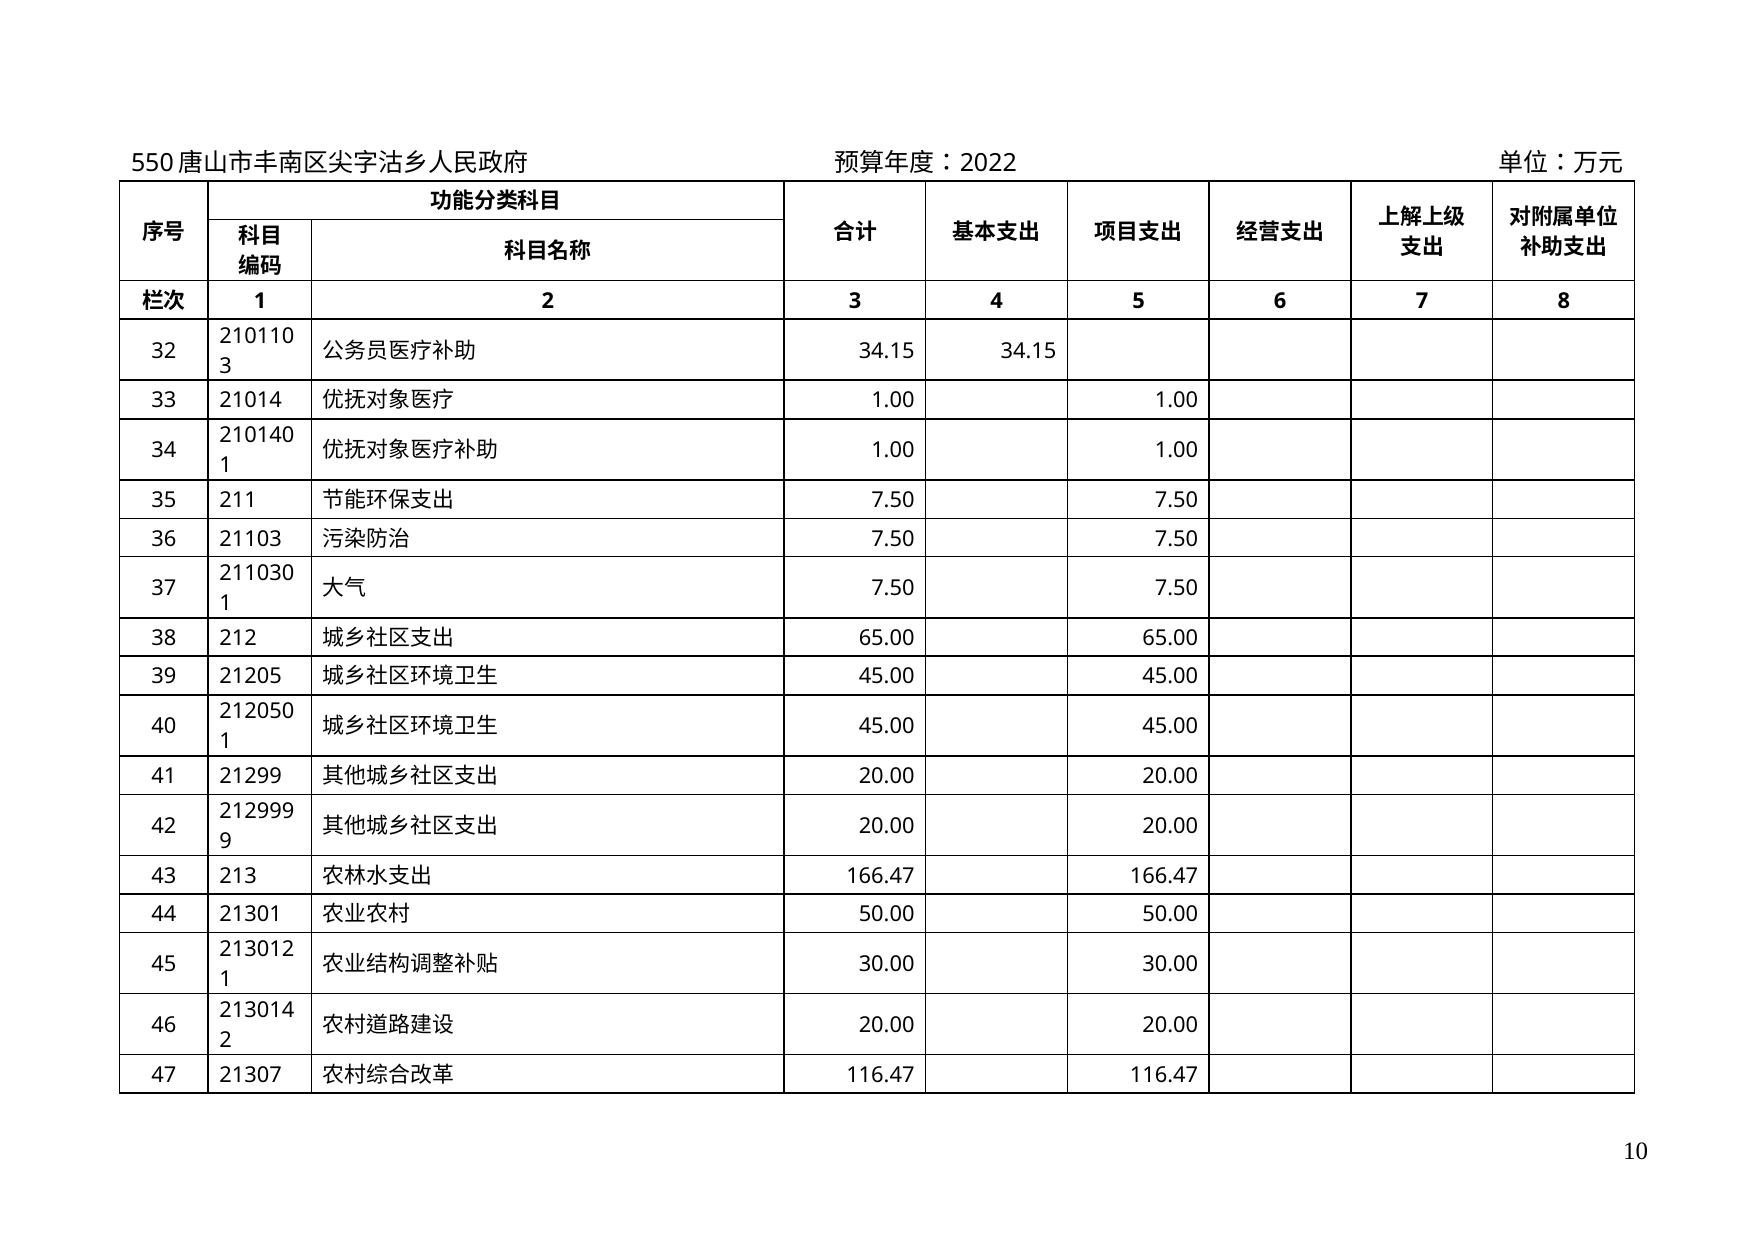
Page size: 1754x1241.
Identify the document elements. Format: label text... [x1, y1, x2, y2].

table_cell 1.00 [785, 420, 925, 479]
table_cell 对附属单位补助支出 [1493, 182, 1634, 280]
table_cell [1210, 933, 1350, 993]
table_cell 21014 [209, 381, 311, 418]
table_cell [1493, 856, 1634, 893]
table_cell [1352, 795, 1492, 854]
table_cell 166.47 [785, 856, 925, 893]
table_cell 38 [120, 619, 207, 655]
table_cell [1352, 933, 1492, 993]
table_cell 65.00 [785, 619, 925, 655]
table_cell [1493, 933, 1634, 993]
table_cell [1210, 657, 1350, 694]
table_cell 45 [120, 933, 207, 993]
table_cell [1210, 795, 1350, 854]
table_cell 城乡社区支出 [312, 619, 783, 655]
table_cell 1.00 [1068, 420, 1208, 479]
table_cell [1352, 320, 1492, 379]
table_cell [1068, 320, 1208, 379]
table_cell 7.50 [785, 481, 925, 517]
table_cell 2130121 [209, 933, 311, 993]
table_cell 116.47 [785, 1055, 925, 1092]
table_cell 6 [1210, 281, 1350, 318]
table_cell [1210, 619, 1350, 655]
table_cell 7.50 [1068, 557, 1208, 617]
table_cell 污染防治 [312, 519, 783, 556]
table_cell 其他城乡社区支出 [312, 795, 783, 854]
table_cell [1210, 856, 1350, 893]
table_cell [926, 481, 1067, 517]
table_cell 45.00 [1068, 657, 1208, 694]
table_cell [1493, 994, 1634, 1054]
table_cell 34 [120, 420, 207, 479]
table_cell [1210, 381, 1350, 418]
table_cell [1352, 696, 1492, 755]
table_cell [1352, 895, 1492, 931]
table_cell [926, 519, 1067, 556]
table_cell [1493, 420, 1634, 479]
table_cell [926, 994, 1067, 1054]
table_cell [1210, 994, 1350, 1054]
table_cell 城乡社区环境卫生 [312, 657, 783, 694]
table_cell [1352, 557, 1492, 617]
table_cell 35 [120, 481, 207, 517]
table_cell 21205 [209, 657, 311, 694]
table_cell 21307 [209, 1055, 311, 1092]
table_cell 7.50 [785, 519, 925, 556]
table_cell 科目 编码 [209, 220, 311, 280]
table_cell 21301 [209, 895, 311, 931]
table_cell [1352, 420, 1492, 479]
table_cell [1352, 1055, 1492, 1092]
table_cell 20.00 [1068, 757, 1208, 793]
table_cell 21299 [209, 757, 311, 793]
table_cell 1.00 [1068, 381, 1208, 418]
table_cell 农业结构调整补贴 [312, 933, 783, 993]
table_cell [1352, 757, 1492, 793]
table_cell [1210, 895, 1350, 931]
table_cell [1493, 696, 1634, 755]
table_cell 30.00 [1068, 933, 1208, 993]
table_cell 合计 [785, 182, 925, 280]
table_cell [926, 657, 1067, 694]
table_cell [926, 856, 1067, 893]
table_cell 节能环保支出 [312, 481, 783, 517]
table_cell 科目名称 [312, 220, 783, 280]
table_cell 功能分类科目 [209, 182, 783, 219]
table_cell 3 [785, 281, 925, 318]
table_cell 46 [120, 994, 207, 1054]
table_cell 农村综合改革 [312, 1055, 783, 1092]
table_cell 40 [120, 696, 207, 755]
table_cell [1352, 619, 1492, 655]
table_cell 4 [926, 281, 1067, 318]
table_cell [1210, 481, 1350, 517]
table_cell 优抚对象医疗补助 [312, 420, 783, 479]
table_cell [1493, 1055, 1634, 1092]
table_cell [1210, 696, 1350, 755]
table_cell 序号 [120, 182, 207, 280]
table_cell [926, 557, 1067, 617]
table_cell 20.00 [785, 994, 925, 1054]
table_cell 37 [120, 557, 207, 617]
table_cell [1493, 519, 1634, 556]
table_cell [1352, 657, 1492, 694]
table_cell [1352, 481, 1492, 517]
table_cell 项目支出 [1068, 182, 1208, 280]
table_cell [1493, 895, 1634, 931]
table_cell 栏次 [120, 281, 207, 318]
table_cell [926, 933, 1067, 993]
table_cell 大气 [312, 557, 783, 617]
table_cell 45.00 [785, 696, 925, 755]
table_cell 农村道路建设 [312, 994, 783, 1054]
table_cell [1493, 320, 1634, 379]
table_cell [1352, 856, 1492, 893]
table_cell 50.00 [1068, 895, 1208, 931]
table_cell 7 [1352, 281, 1492, 318]
table_cell 2130142 [209, 994, 311, 1054]
table_cell 城乡社区环境卫生 [312, 696, 783, 755]
table_cell 1.00 [785, 381, 925, 418]
table_cell [1210, 557, 1350, 617]
table_cell 基本支出 [926, 182, 1067, 280]
table_cell [1352, 381, 1492, 418]
table_cell 34.15 [785, 320, 925, 379]
table_cell [1493, 619, 1634, 655]
table_header 单位：万元 [1068, 143, 1634, 180]
table_cell [1493, 657, 1634, 694]
table_cell 34.15 [926, 320, 1067, 379]
table_cell 45.00 [1068, 696, 1208, 755]
table_cell 33 [120, 381, 207, 418]
table_cell 农林水支出 [312, 856, 783, 893]
table_cell [1493, 795, 1634, 854]
table_cell 20.00 [785, 795, 925, 854]
table_cell 农业农村 [312, 895, 783, 931]
table_cell 2101401 [209, 420, 311, 479]
table_cell [1210, 519, 1350, 556]
table_cell 7.50 [785, 557, 925, 617]
table_cell 2110301 [209, 557, 311, 617]
table_cell 36 [120, 519, 207, 556]
table_cell 20.00 [785, 757, 925, 793]
table_cell 2 [312, 281, 783, 318]
table_cell 20.00 [1068, 994, 1208, 1054]
table_cell 30.00 [785, 933, 925, 993]
table_cell 50.00 [785, 895, 925, 931]
table_cell 优抚对象医疗 [312, 381, 783, 418]
table_cell 其他城乡社区支出 [312, 757, 783, 793]
table_cell 39 [120, 657, 207, 694]
table_cell [1210, 757, 1350, 793]
table_cell 20.00 [1068, 795, 1208, 854]
table_header 550唐山市丰南区尖字沽乡人民政府 [120, 143, 783, 180]
table_cell 213 [209, 856, 311, 893]
table_cell [1352, 994, 1492, 1054]
table_cell [1210, 320, 1350, 379]
table_cell 44 [120, 895, 207, 931]
table_cell [1493, 381, 1634, 418]
table_cell 47 [120, 1055, 207, 1092]
table_cell [926, 1055, 1067, 1092]
table_cell 8 [1493, 281, 1634, 318]
table_cell 上解上级 支出 [1352, 182, 1492, 280]
table_cell 116.47 [1068, 1055, 1208, 1092]
table_cell 2120501 [209, 696, 311, 755]
table_cell [926, 757, 1067, 793]
table_cell 2101103 [209, 320, 311, 379]
table_cell 65.00 [1068, 619, 1208, 655]
table_cell [926, 795, 1067, 854]
table_cell 7.50 [1068, 481, 1208, 517]
table_cell 32 [120, 320, 207, 379]
table_cell 经营支出 [1210, 182, 1350, 280]
table_cell [1493, 481, 1634, 517]
table_cell [926, 381, 1067, 418]
table_cell 45.00 [785, 657, 925, 694]
table_cell [1210, 1055, 1350, 1092]
table_cell [926, 619, 1067, 655]
table_cell 212 [209, 619, 311, 655]
table_cell 211 [209, 481, 311, 517]
table_cell [1352, 519, 1492, 556]
table_header 预算年度：2022 [785, 143, 1067, 180]
table_cell 166.47 [1068, 856, 1208, 893]
table_cell 41 [120, 757, 207, 793]
table_cell 2129999 [209, 795, 311, 854]
table_cell [1210, 420, 1350, 479]
table_cell 42 [120, 795, 207, 854]
table_cell 1 [209, 281, 311, 318]
table_cell [926, 420, 1067, 479]
table_cell [926, 895, 1067, 931]
table_cell [926, 696, 1067, 755]
table_cell 21103 [209, 519, 311, 556]
table_cell 5 [1068, 281, 1208, 318]
table_cell 43 [120, 856, 207, 893]
table_cell [1493, 557, 1634, 617]
table_cell 7.50 [1068, 519, 1208, 556]
table_cell 公务员医疗补助 [312, 320, 783, 379]
table_cell [1493, 757, 1634, 793]
